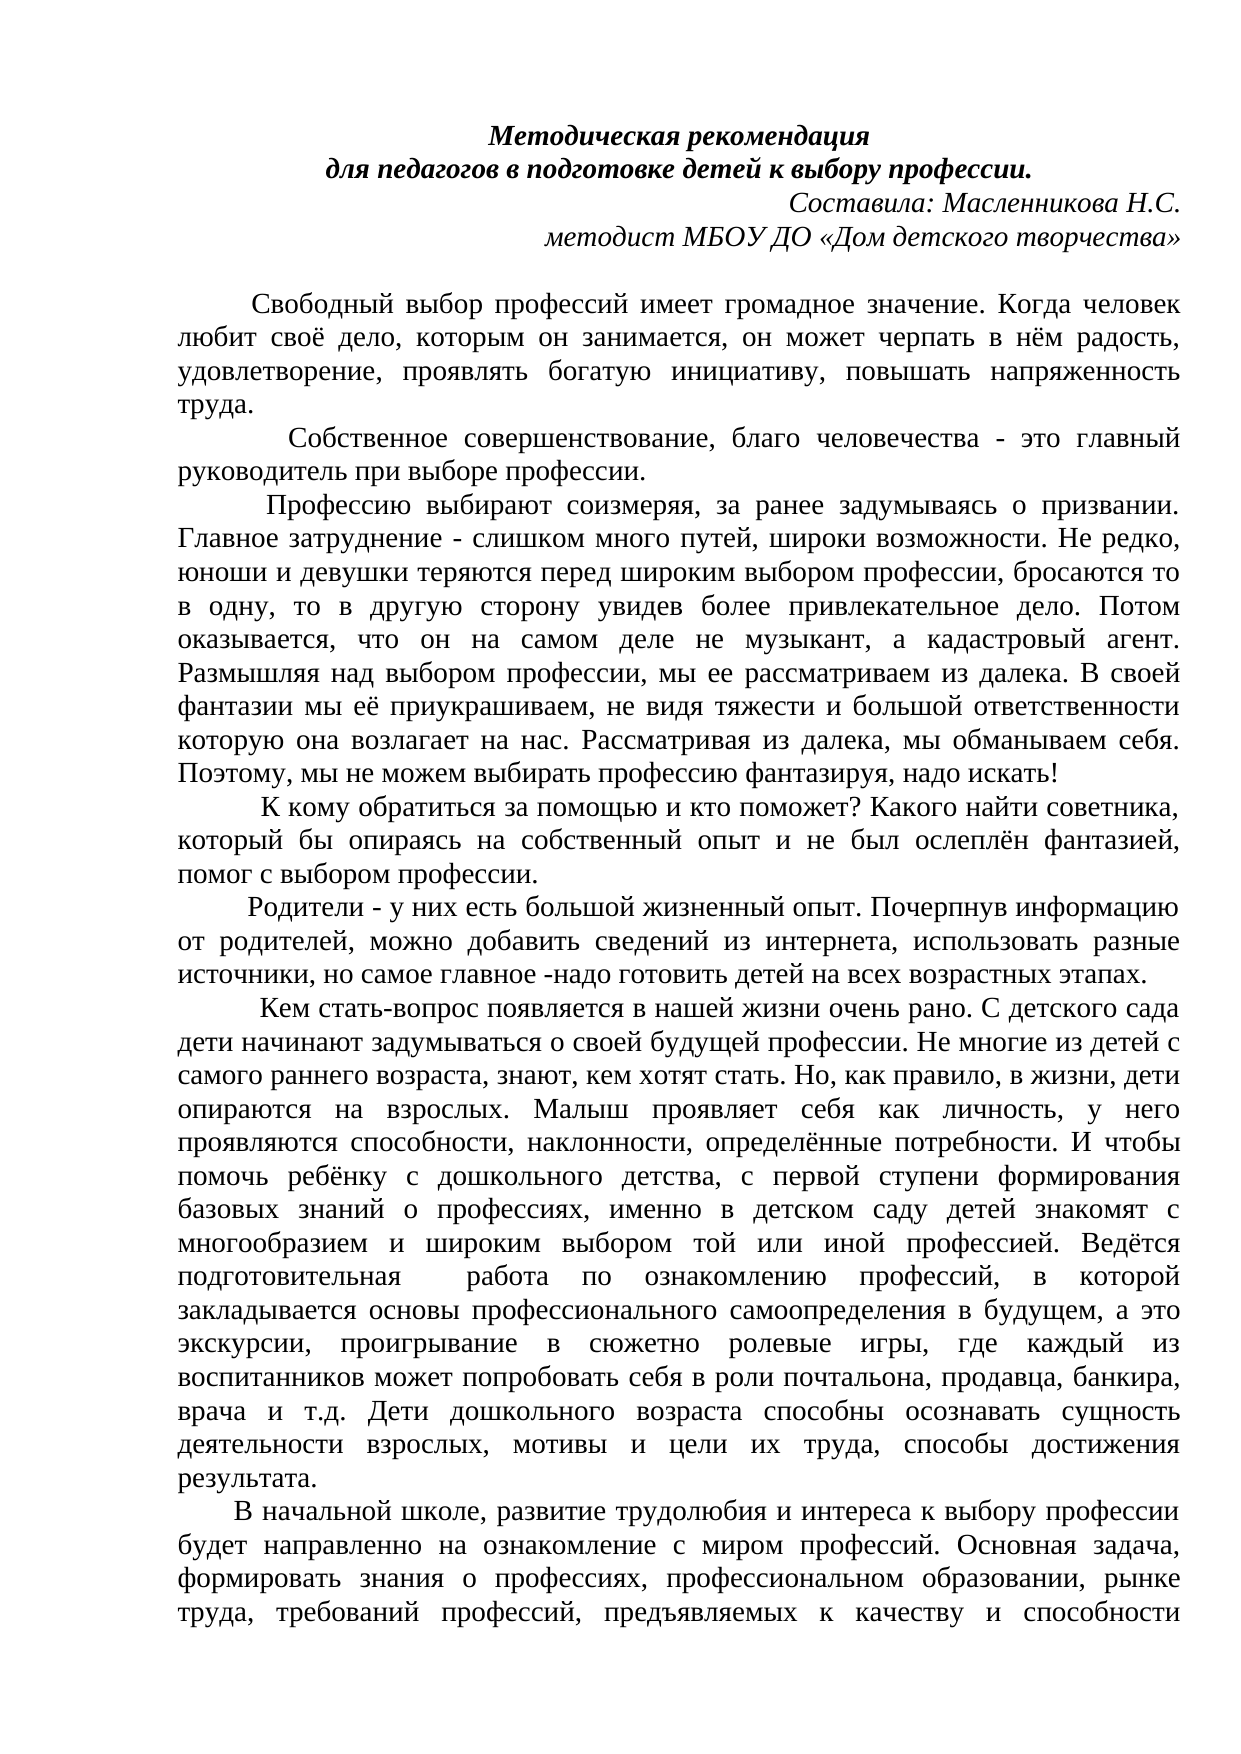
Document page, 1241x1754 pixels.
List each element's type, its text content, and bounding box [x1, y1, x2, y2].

text Родители - у них есть большой жизненный опыт. Почерпнув информацию от родителей, можно добавить сведений из интернета, использовать разные источники, но самое главное -надо готовить детей на всех возрастных этапах. [177, 889, 1181, 990]
text Составила: Масленникова Н.С. [177, 185, 1181, 219]
text методист МБОУ ДО «Дом детского творчества» [177, 219, 1181, 252]
text К кому обратиться за помощью и кто поможет? Какого найти советника, который бы опираясь на собственный опыт и не был ослеплён фантазией, помог с выбором профессии. [177, 789, 1181, 889]
text Кем стать-вопрос появляется в нашей жизни очень рано. С детского сада дети начинают задумываться о своей будущей профессии. Не многие из детей с самого раннего возраста, знают, кем хотят стать. Но, как правило, в жизни, дети опираются на взрослых. Малыш проявляет себя как личность, у него проявляются способности, наклонности, определённые потребности. И чтобы помочь ребёнку с дошкольного детства, с первой ступени формирования базовых знаний о профессиях, именно в детском саду детей знакомят с многообразием и широким выбором той или иной профессией. Ведётся подготовительная работа по ознакомлению профессий, в которой закладывается основы профессионального самоопределения в будущем, а это экскурсии, проигрывание в сюжетно ролевые игры, где каждый из воспитанников может попробовать себя в роли почтальона, продавца, банкира, врача и т.д. Дети дошкольного возраста способны осознавать сущность деятельности взрослых, мотивы и цели их труда, способы достижения результата. [177, 990, 1181, 1493]
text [177, 1493, 1181, 1627]
text Профессию выбирают соизмеряя, за ранее задумываясь о призвании. Главное затруднение - слишком много путей, широки возможности. Не редко, юноши и девушки теряются перед широким выбором профессии, бросаются то в одну, то в другую сторону увидев более привлекательное дело. Потом оказывается, что он на самом деле не музыкант, а кадастровый агент. Размышляя над выбором профессии, мы ее рассматриваем из далека. В своей фантазии мы её приукрашиваем, не видя тяжести и большой ответственности которую она возлагает на нас. Рассматривая из далека, мы обманываем себя. Поэтому, мы не можем выбирать профессию фантазируя, надо искать! [177, 487, 1181, 789]
text Свободный выбор профессий имеет громадное значение. Когда человек любит своё дело, которым он занимается, он может черпать в нём радость, удовлетворение, проявлять богатую инициативу, повышать напряженность труда. [177, 286, 1181, 420]
text Методическая рекомендация [177, 118, 1181, 152]
text для педагогов в подготовке детей к выбору профессии. [177, 152, 1181, 185]
text Собственное совершенствование, благо человечества - это главный руководитель при выборе профессии. [177, 420, 1181, 487]
